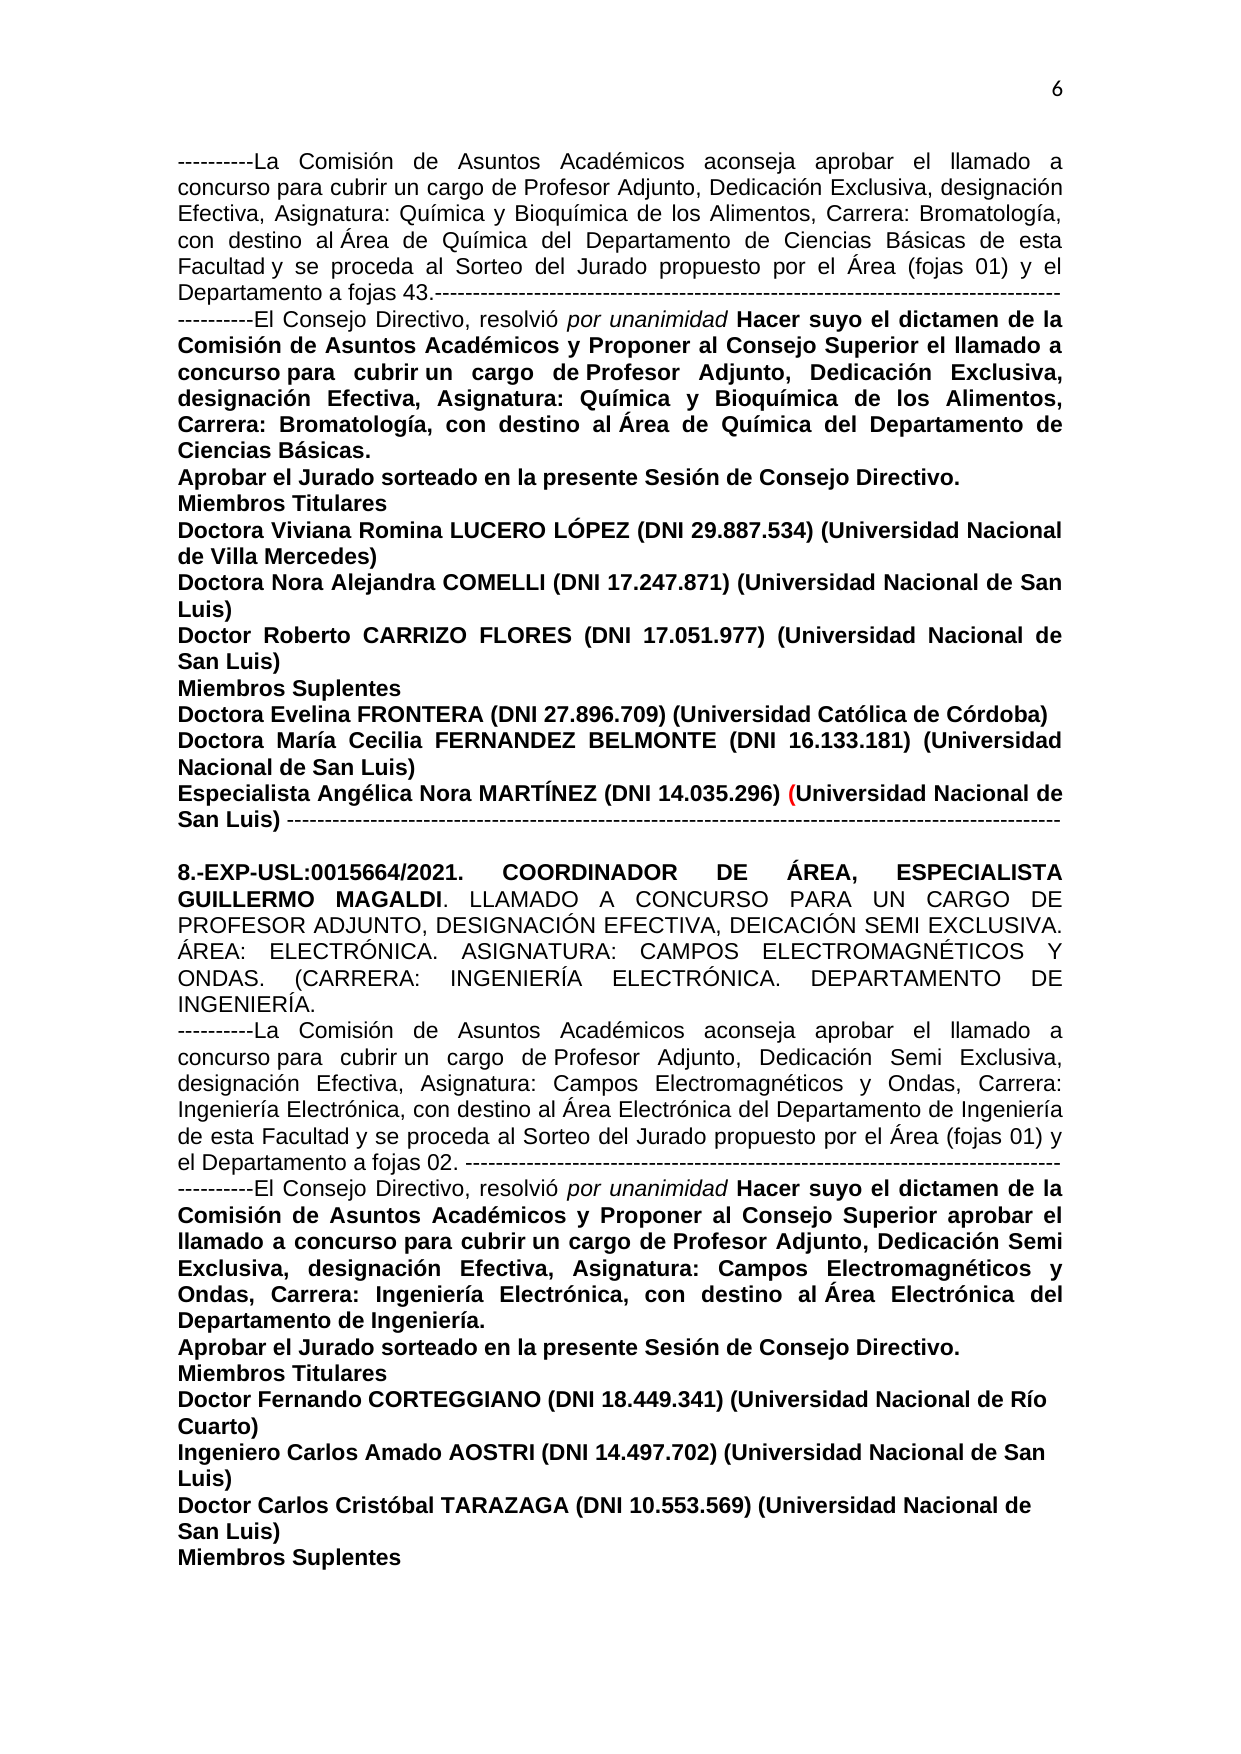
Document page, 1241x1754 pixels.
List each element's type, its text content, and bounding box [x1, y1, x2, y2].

text ----------El Consejo Directivo, resolvió por unanimidad Hacer suyo el dictamen de la Comisión de Asuntos Académicos y Proponer al Consejo Superior aprobar el llamado a concurso para cubrir un cargo de Profesor Adjunto, Dedicación Semi Exclusiva, designación Efectiva, Asignatura: Campos Electromagnéticos y Ondas, Carrera: Ingeniería Electrónica, con destino al Área Electrónica del Departamento de Ingeniería. [177, 1175, 1063, 1333]
subtitle Doctor Carlos Cristóbal TARAZAGA (DNI 10.553.569) (Universidad Nacional de San Luis) [177, 1492, 1063, 1544]
text Doctor Roberto CARRIZO FLORES (DNI 17.051.977) (Universidad Nacional de San Luis) [177, 622, 1063, 675]
subtitle Miembros Suplentes [177, 1544, 1063, 1571]
subtitle Ingeniero Carlos Amado AOSTRI (DNI 14.497.702) (Universidad Nacional de San Luis) [177, 1439, 1063, 1492]
text Aprobar el Jurado sorteado en la presente Sesión de Consejo Directivo. [177, 1333, 1063, 1360]
text Doctora Evelina FRONTERA (DNI 27.896.709) (Universidad Católica de Córdoba) [177, 701, 1063, 727]
subtitle Doctor Fernando CORTEGGIANO (DNI 18.449.341) (Universidad Nacional de Río Cuarto) [177, 1386, 1063, 1439]
text 8.-EXP-USL:0015664/2021. COORDINADOR DE ÁREA, ESPECIALISTA GUILLERMO MAGALDI. LLAMADO A CONCURSO PARA UN CARGO DE PROFESOR ADJUNTO, DESIGNACIÓN EFECTIVA, DEICACIÓN SEMI EXCLUSIVA. ÁREA: ELECTRÓNICA. ASIGNATURA: CAMPOS ELECTROMAGNÉTICOS Y ONDAS. (CARRERA: INGENIERÍA ELECTRÓNICA. DEPARTAMENTO DE INGENIERÍA. [177, 859, 1063, 1017]
text ----------La Comisión de Asuntos Académicos aconseja aprobar el llamado a concurso para cubrir un cargo de Profesor Adjunto, Dedicación Semi Exclusiva, designación Efectiva, Asignatura: Campos Electromagnéticos y Ondas, Carrera: Ingeniería Electrónica, con destino al Área Electrónica del Departamento de Ingeniería de esta Facultad y se proceda al Sorteo del Jurado propuesto por el Área (fojas 01) y el Departamento a fojas 02. [177, 1017, 1063, 1175]
text Doctora Viviana Romina LUCERO LÓPEZ (DNI 29.887.534) (Universidad Nacional de Villa Mercedes) [177, 517, 1063, 569]
text Miembros Titulares [177, 1360, 1063, 1386]
text Doctora María Cecilia FERNANDEZ BELMONTE (DNI 16.133.181) (Universidad Nacional de San Luis) [177, 727, 1063, 780]
text ----------El Consejo Directivo, resolvió por unanimidad Hacer suyo el dictamen de la Comisión de Asuntos Académicos y Proponer al Consejo Superior el llamado a concurso para cubrir un cargo de Profesor Adjunto, Dedicación Exclusiva, designación Efectiva, Asignatura: Química y Bioquímica de los Alimentos, Carrera: Bromatología, con destino al Área de Química del Departamento de Ciencias Básicas. [177, 306, 1063, 464]
text ----------La Comisión de Asuntos Académicos aconseja aprobar el llamado a concurso para cubrir un cargo de Profesor Adjunto, Dedicación Exclusiva, designación Efectiva, Asignatura: Química y Bioquímica de los Alimentos, Carrera: Bromatología, con destino al Área de Química del Departamento de Ciencias Básicas de esta Facultad y se proceda al Sorteo del Jurado propuesto por el Área (fojas 01) y el Departamento a fojas 43. [177, 148, 1063, 306]
text Especialista Angélica Nora MARTÍNEZ (DNI 14.035.296) (Universidad Nacional de San Luis) [177, 780, 1063, 833]
text Doctora Nora Alejandra COMELLI (DNI 17.247.871) (Universidad Nacional de San Luis) [177, 569, 1063, 622]
text Miembros Titulares [177, 490, 1063, 517]
text Aprobar el Jurado sorteado en la presente Sesión de Consejo Directivo. [177, 464, 1063, 490]
text Miembros Suplentes [177, 675, 1063, 701]
